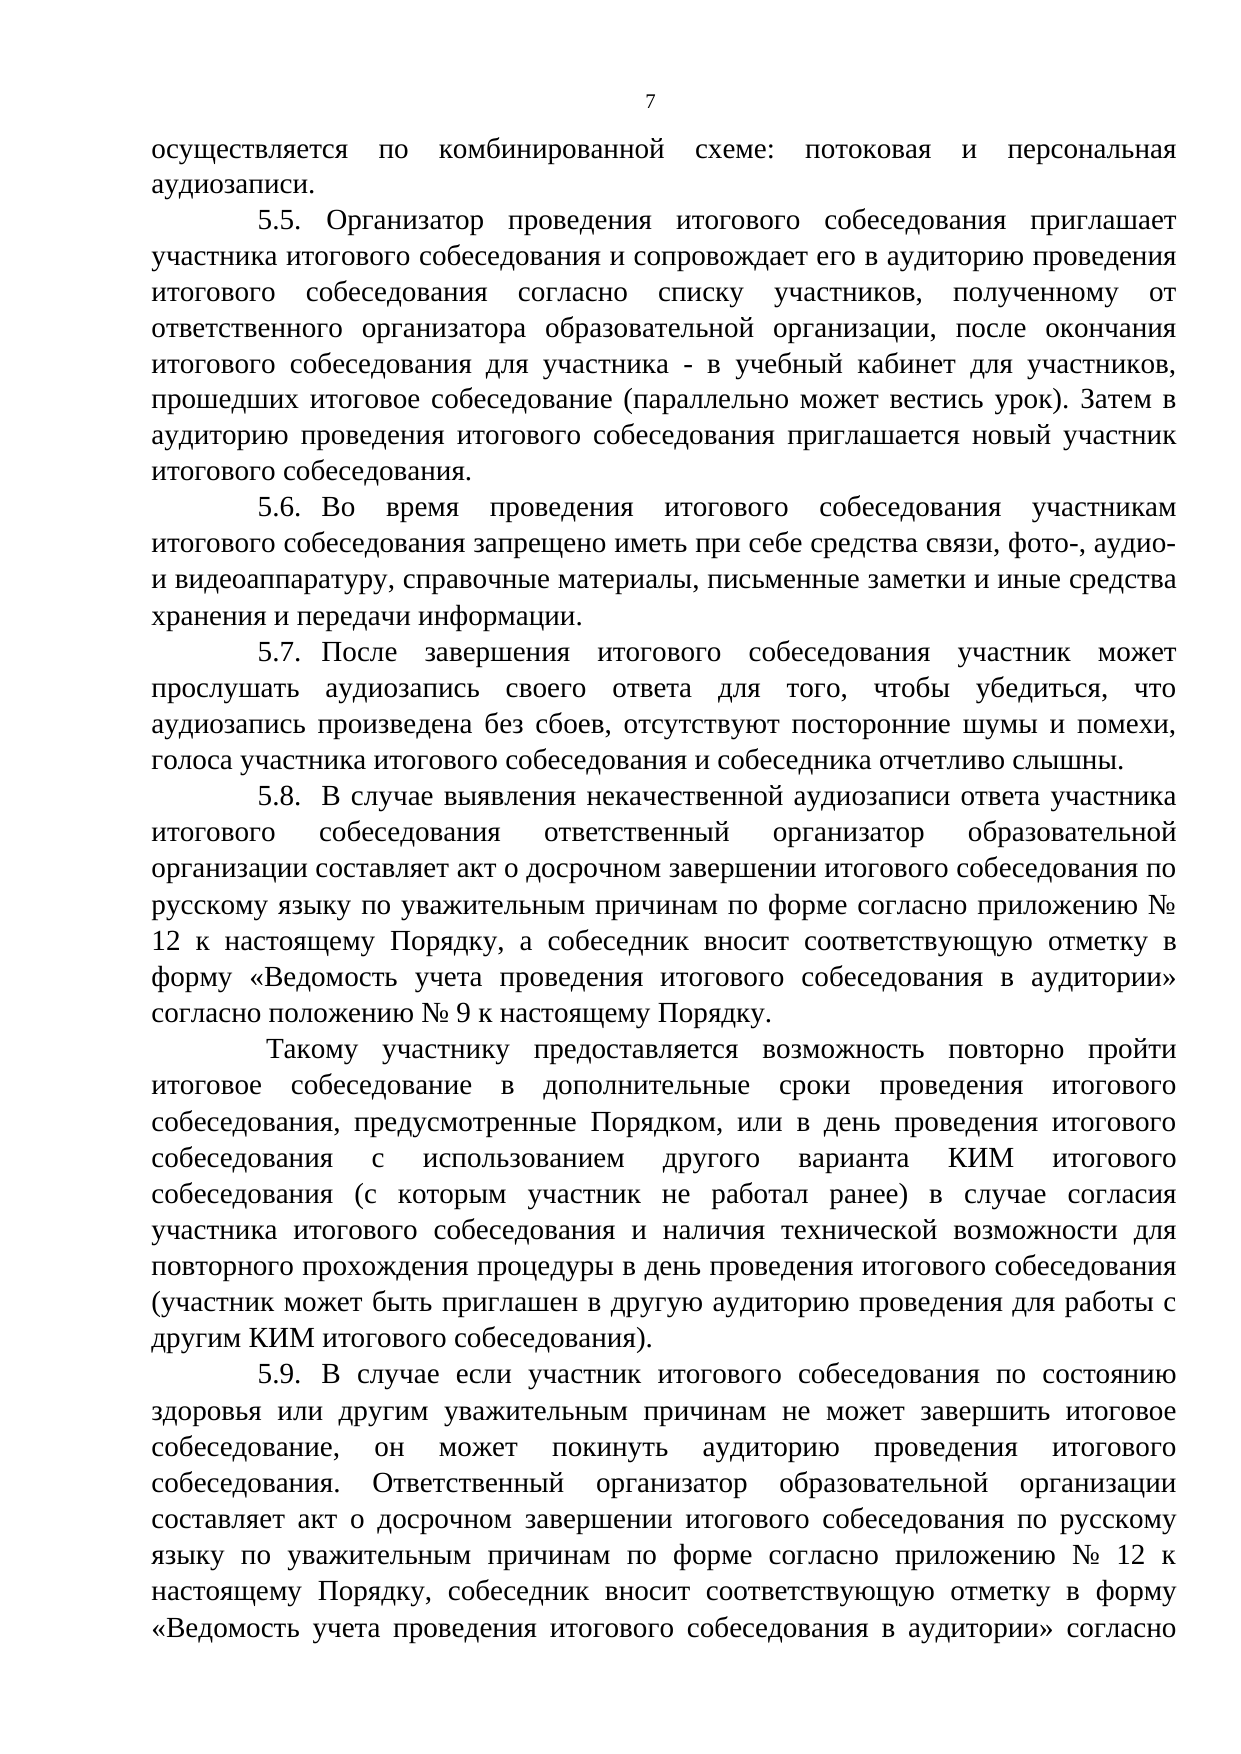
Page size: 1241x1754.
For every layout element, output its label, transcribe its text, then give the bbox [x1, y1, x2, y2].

text Такому участнику предоставляется возможность повторно пройти итоговое собеседование в дополнительные сроки проведения итогового собеседования, предусмотренные Порядком, или в день проведения итогового собеседования с использованием другого варианта КИМ итогового собеседования (с которым участник не работал ранее) в случае согласия участника итогового собеседования и наличия технической возможности для повторного прохождения процедуры в день проведения итогового собеседования (участник может быть приглашен в другую аудиторию проведения для работы с другим КИМ итогового собеседования). [151, 1031, 1177, 1354]
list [151, 1357, 1177, 1643]
list Организатор проведения итогового собеседования приглашает участника итогового собеседования и сопровождает его в аудиторию проведения итогового собеседования согласно списку участников, полученному от ответственного организатора образовательной организации, после окончания итогового собеседования для участника - в учебный кабинет для участников, прошедших итоговое собеседование (параллельно может вестись урок). Затем в аудиторию проведения итогового собеседования приглашается новый участник итогового собеседования. [151, 202, 1177, 487]
list После завершения итогового собеседования участник может прослушать аудиозапись своего ответа для того, чтобы убедиться, что аудиозапись произведена без сбоев, отсутствуют посторонние шумы и помехи, голоса участника итогового собеседования и собеседника отчетливо слышны. [151, 634, 1177, 776]
list В случае выявления некачественной аудиозаписи ответа участника итогового собеседования ответственный организатор образовательной организации составляет акт о досрочном завершении итогового собеседования по русскому языку по уважительным причинам по форме согласно приложению № 12 к настоящему Порядку, а собеседник вносит соответствующую отметку в форму «Ведомость учета проведения итогового собеседования в аудитории» согласно положению № 9 к настоящему Порядку. [151, 778, 1177, 1029]
list Во время проведения итогового собеседования участникам итогового собеседования запрещено иметь при себе средства связи, фото-, аудио- и видеоаппаратуру, справочные материалы, письменные заметки и иные средства хранения и передачи информации. [151, 489, 1177, 631]
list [151, 131, 1177, 200]
